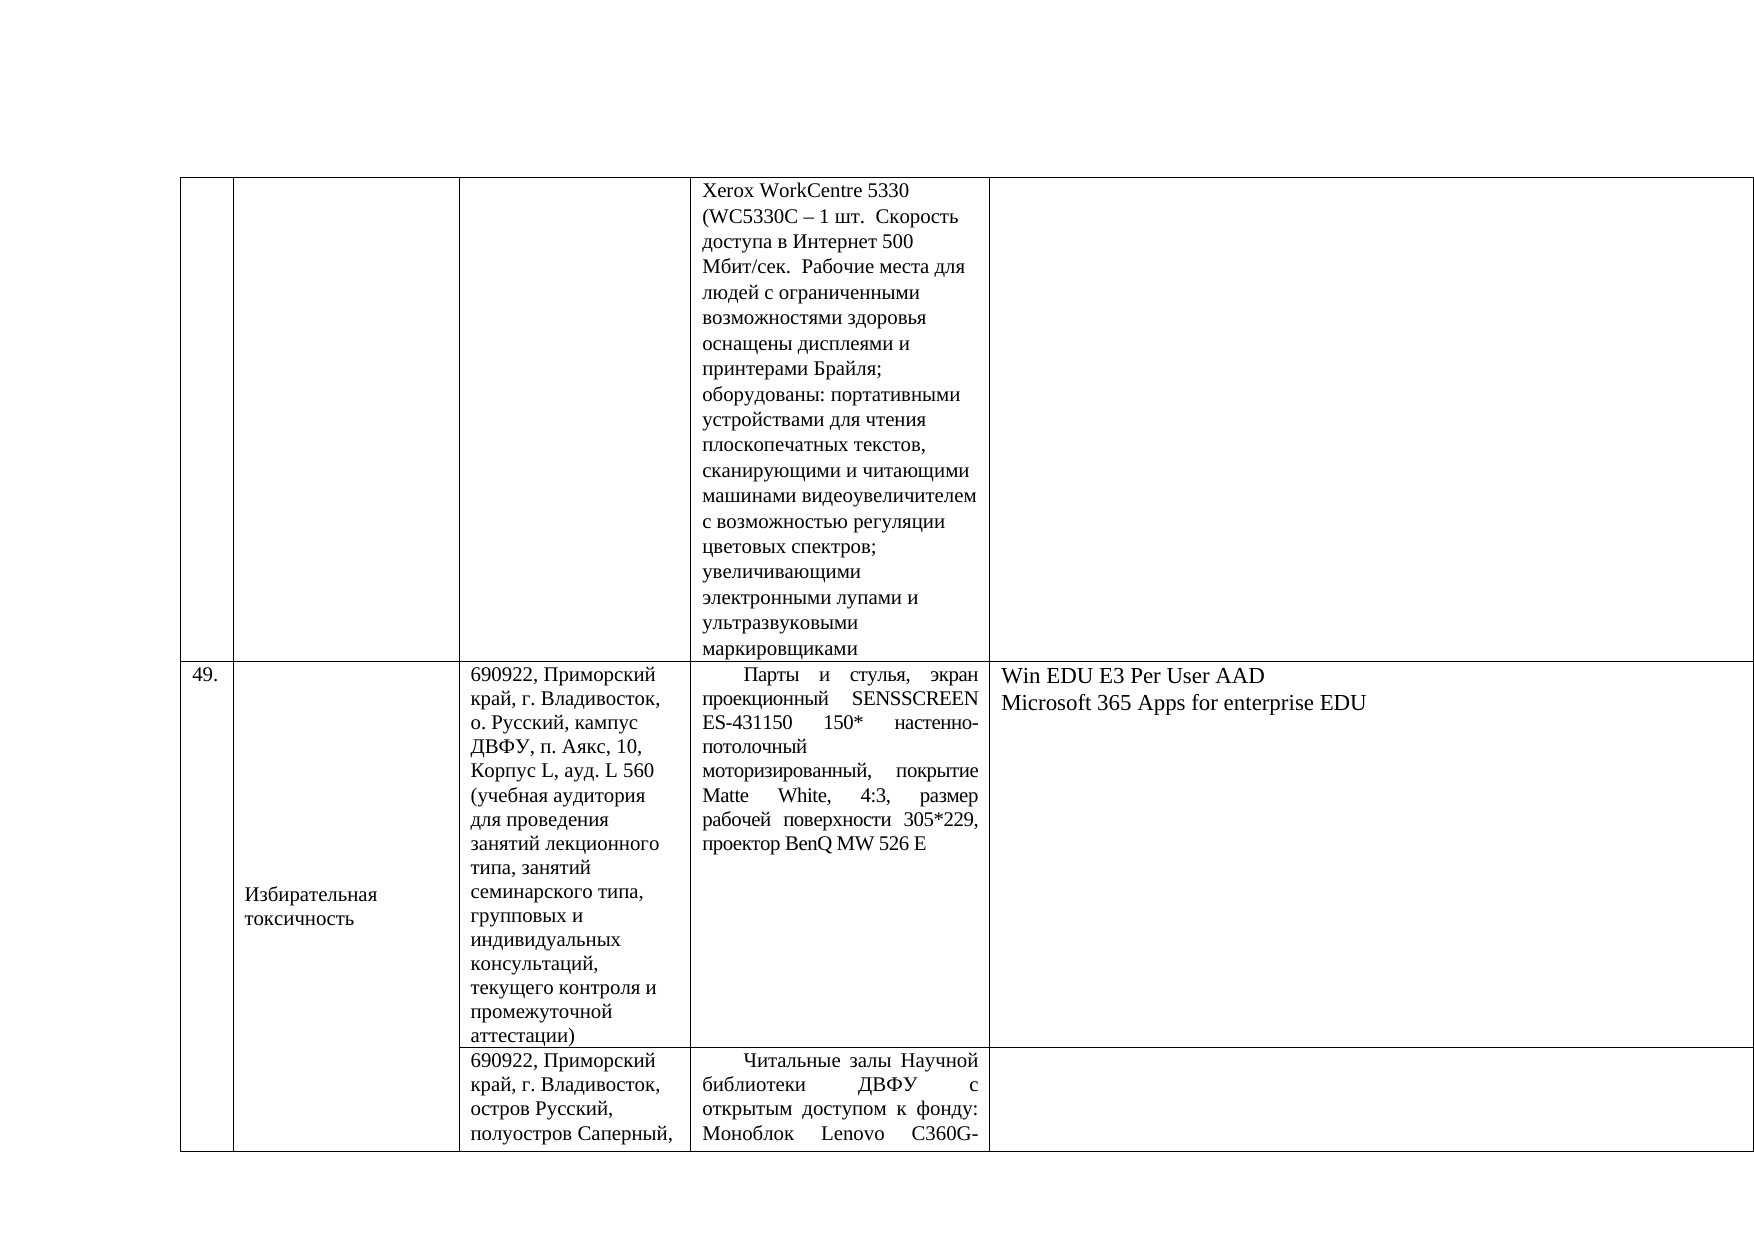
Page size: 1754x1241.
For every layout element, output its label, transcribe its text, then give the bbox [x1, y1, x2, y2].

table_cell [990, 178, 1753, 661]
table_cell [460, 1048, 690, 1151]
table_cell 49. [181, 662, 233, 1151]
table_cell Парты и стулья, экран проекционный SENSSCREEN ES-431150 150* настенно-потолочный моторизированный, покрытие Matte White, 4:3, размер рабочей поверхности 305*229, проектор BenQ MW 526 E [691, 662, 989, 1047]
table_cell Win EDU E3 Per User AAD Microsoft 365 Apps for enterprise EDU [990, 662, 1753, 1047]
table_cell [460, 178, 690, 661]
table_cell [691, 1048, 989, 1151]
table_cell 690922, Приморский край, г. Владивосток, о. Русский, кампус ДВФУ, п. Аякс, 10, Корпус L, ауд. L 560 (учебная аудитория для проведения занятий лекционного типа, занятий семинарского типа, групповых и индивидуальных консультаций, текущего контроля и промежуточной аттестации) [460, 662, 690, 1047]
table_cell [691, 178, 989, 661]
table_cell [990, 1048, 1753, 1151]
table_cell Избирательная токсичность [234, 662, 459, 1151]
